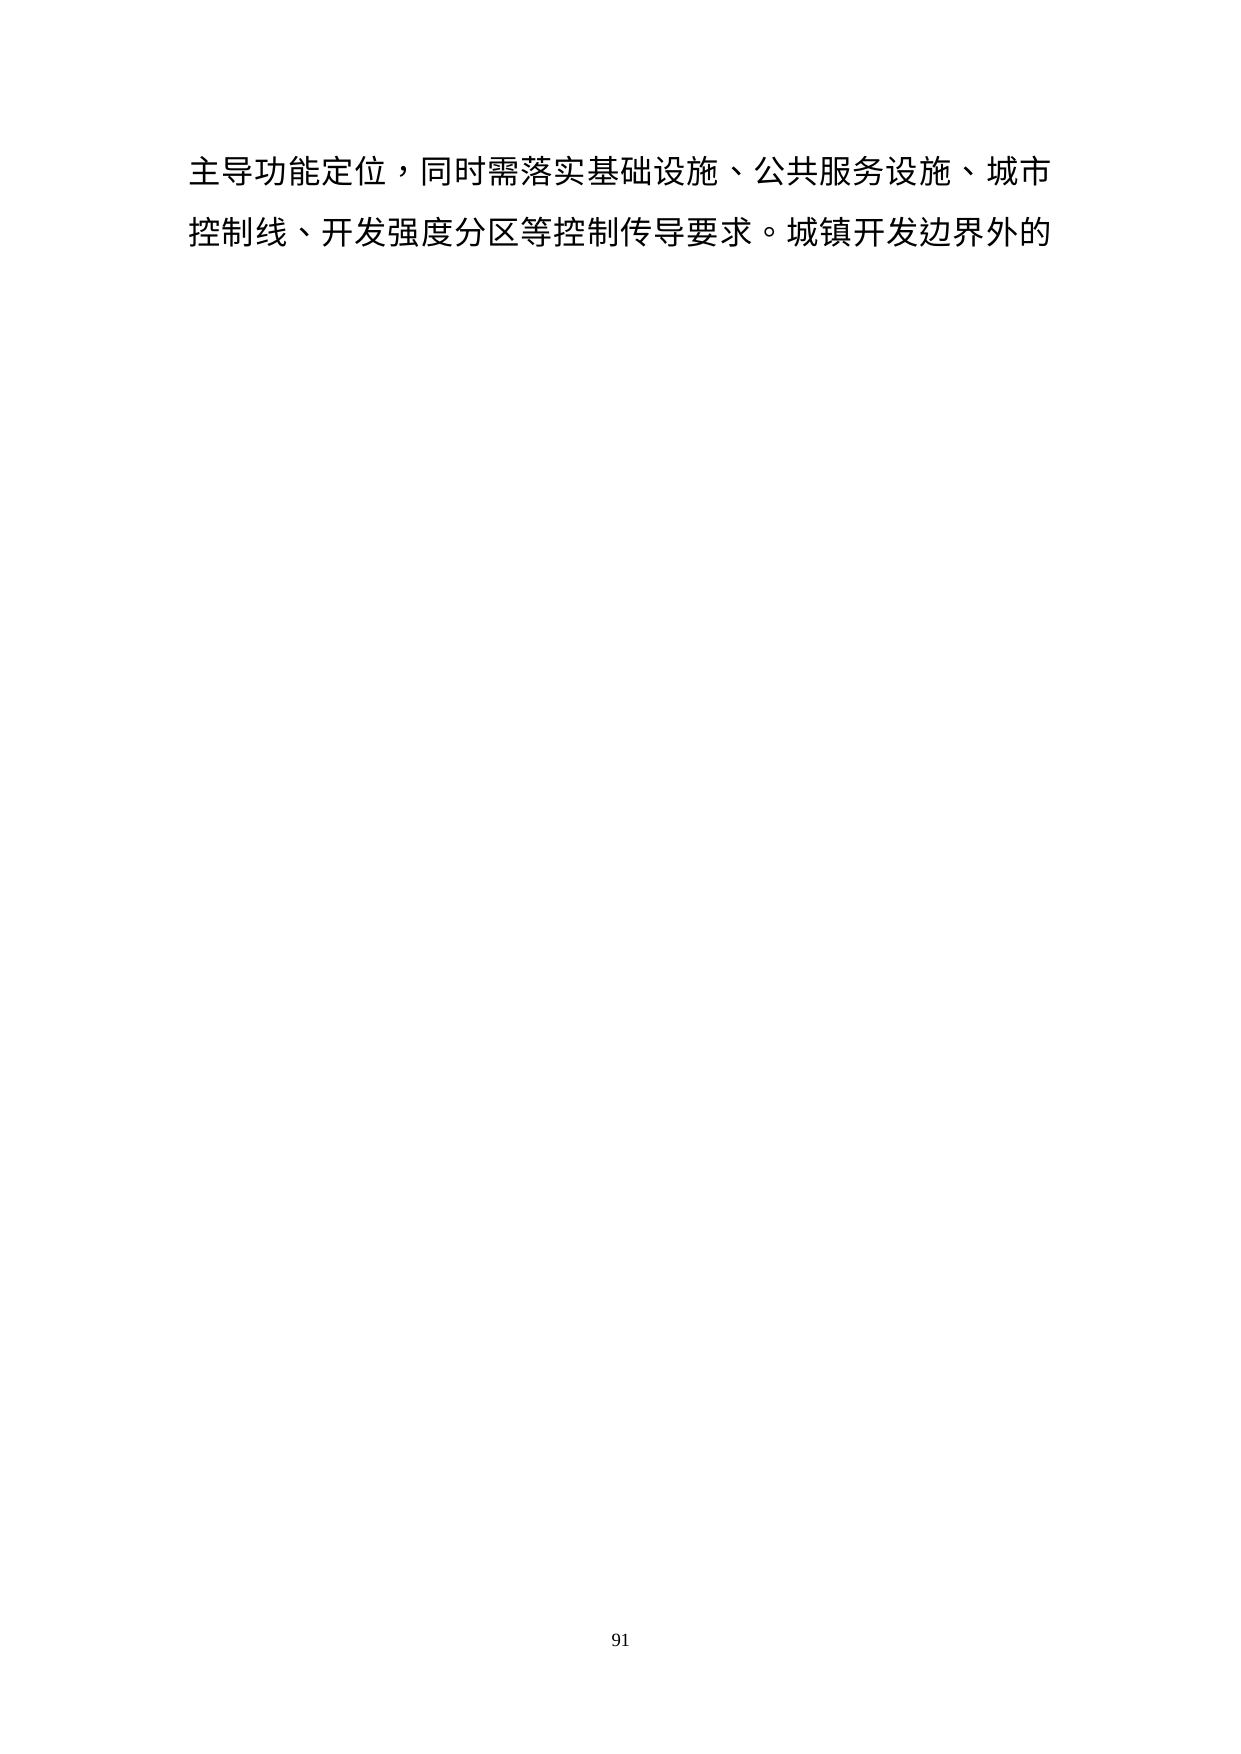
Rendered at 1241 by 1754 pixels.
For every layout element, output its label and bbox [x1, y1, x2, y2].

text [188, 149, 1078, 254]
